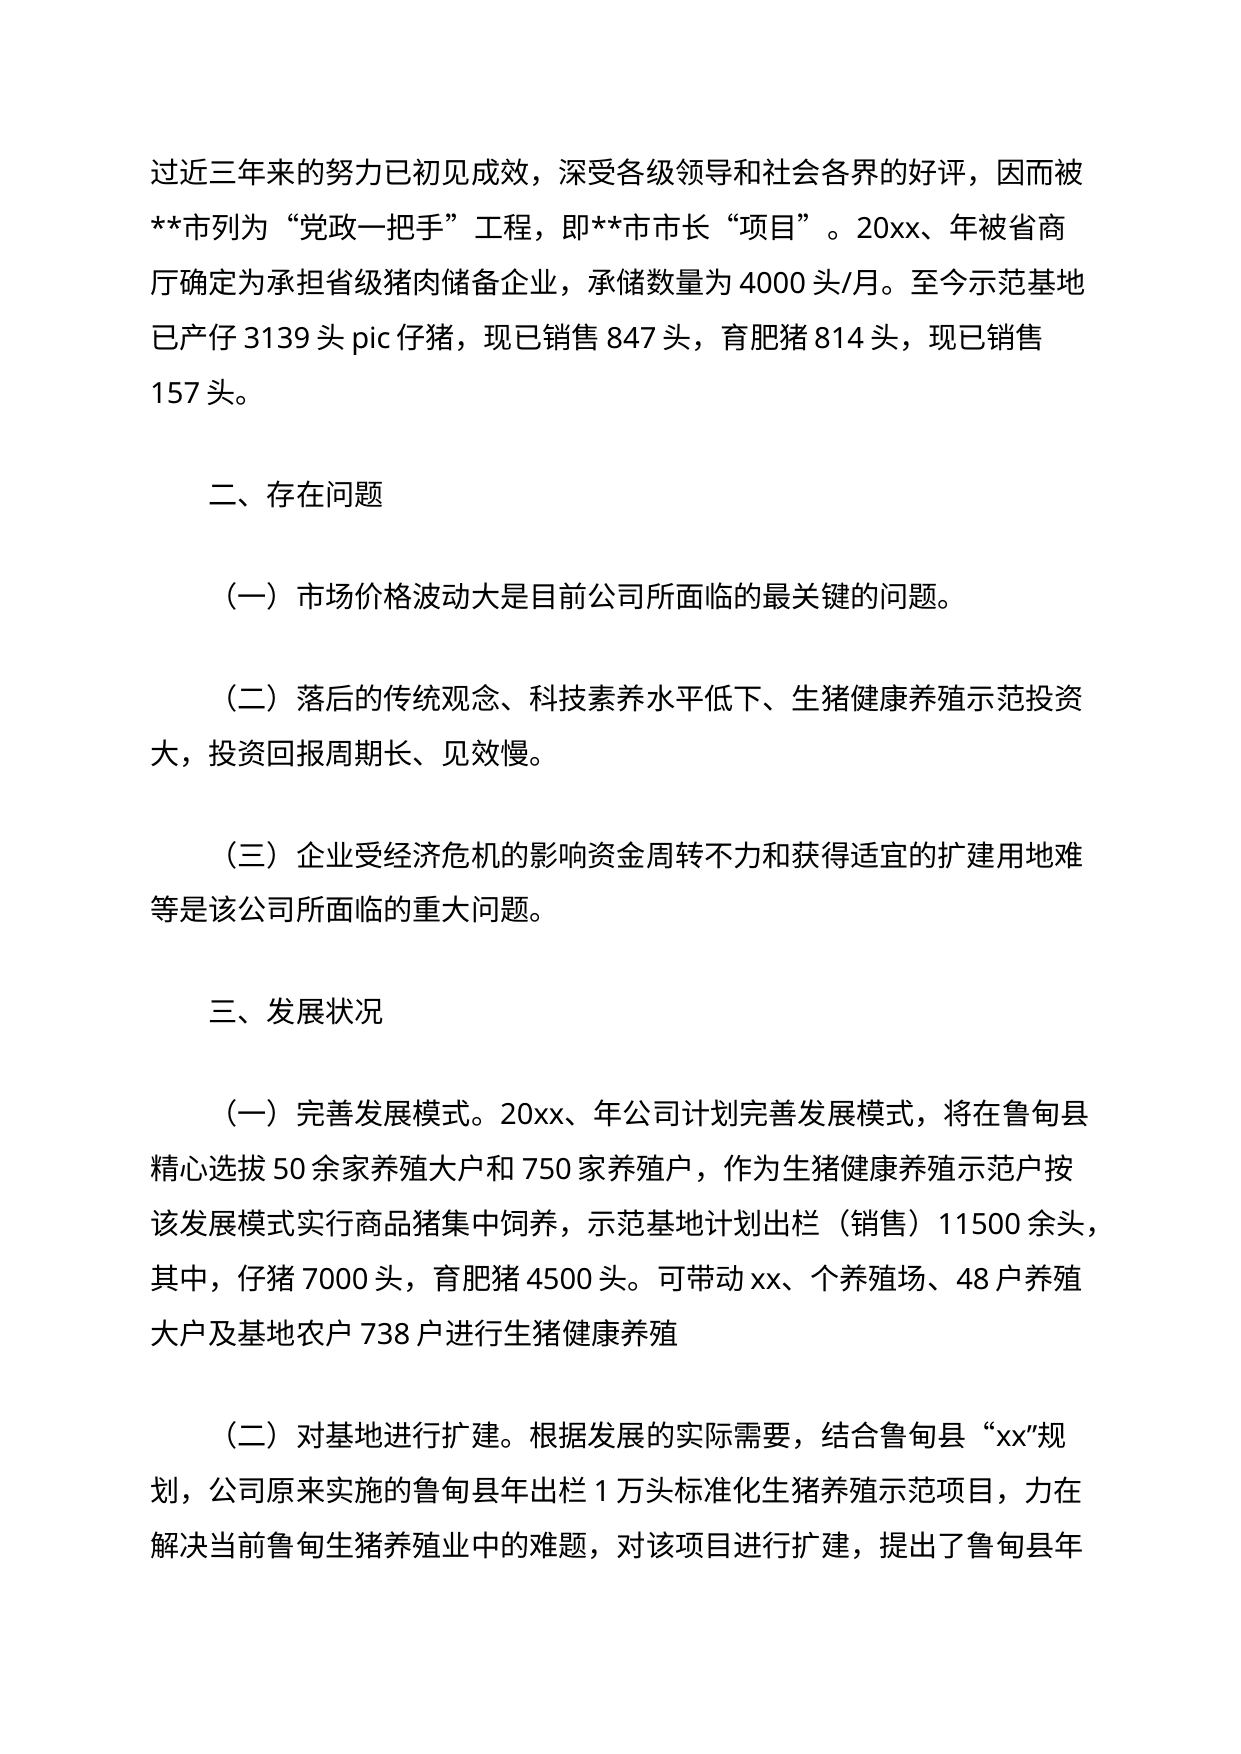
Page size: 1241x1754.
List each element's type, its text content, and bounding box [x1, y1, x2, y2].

text （一）市场价格波动大是目前公司所面临的最关键的问题。 [150, 574, 1090, 616]
text （二）落后的传统观念、科技素养水平低下、生猪健康养殖示范投资大，投资回报周期长、见效慢。 [150, 675, 1090, 773]
text 二、存在问题 [150, 472, 1090, 514]
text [150, 1412, 1090, 1565]
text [150, 150, 1090, 412]
text 三、发展状况 [150, 989, 1090, 1031]
text （一）完善发展模式。20xx、年公司计划完善发展模式，将在鲁甸县精心选拔50余家养殖大户和750家养殖户，作为生猪健康养殖示范户按该发展模式实行商品猪集中饲养，示范基地计划出栏（销售）11500余头，其中，仔猪7000头，育肥猪4500头。可带动xx、个养殖场、48户养殖大户及基地农户738户进行生猪健康养殖 [150, 1091, 1090, 1353]
text （三）企业受经济危机的影响资金周转不力和获得适宜的扩建用地难等是该公司所面临的重大问题。 [150, 832, 1090, 929]
